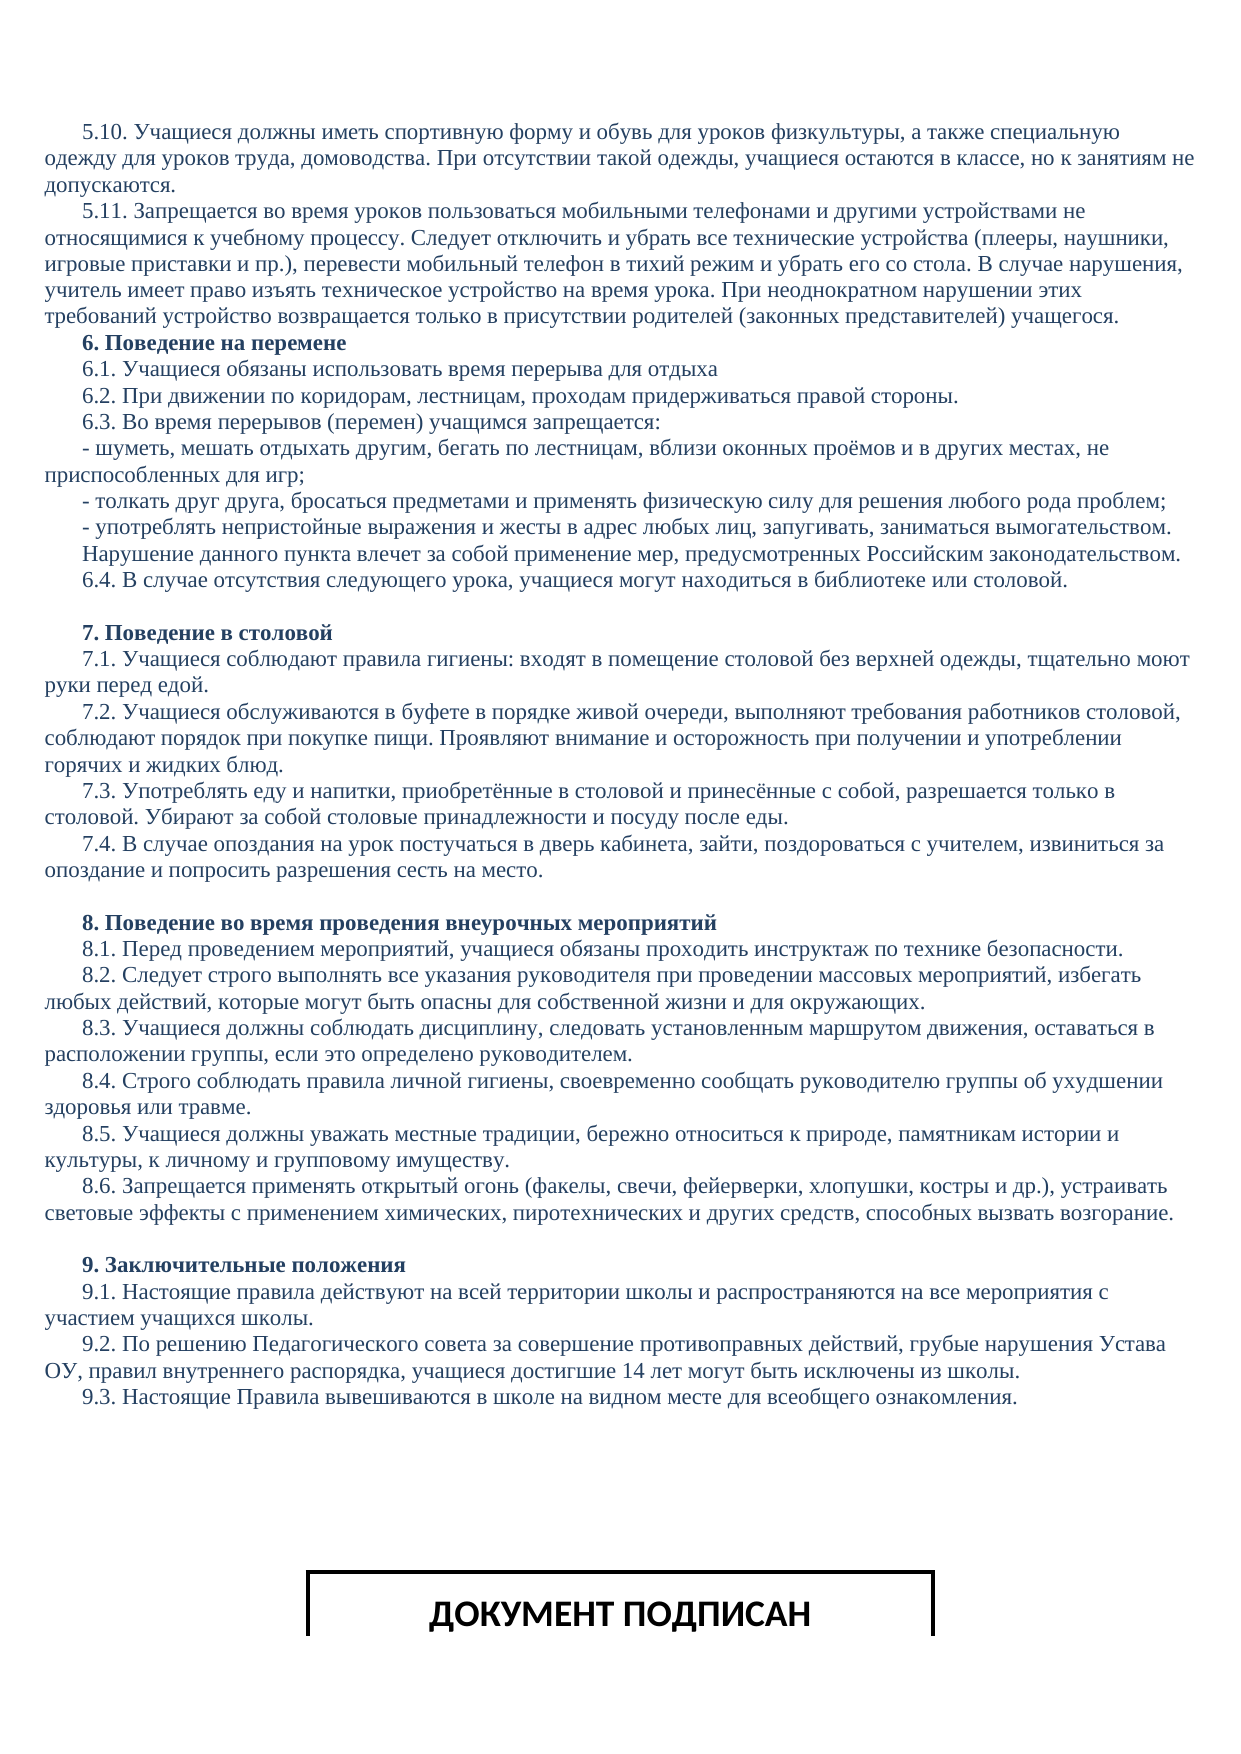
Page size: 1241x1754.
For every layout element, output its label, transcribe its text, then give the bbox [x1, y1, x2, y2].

text 8.5. Учащиеся должны уважать местные традиции, бережно относиться к природе, памятникам истории и культуры, к личному и групповому имуществу. [44, 1119, 1196, 1172]
text 7.4. В случае опоздания на урок постучаться в дверь кабинета, зайти, поздороваться с учителем, извиниться за опоздание и попросить разрешения сесть на место. [44, 830, 1196, 882]
text 9. Заключительные положения [44, 1251, 1196, 1278]
text Нарушение данного пункта влечет за собой применение мер, предусмотренных Российским законодательством. [44, 540, 1196, 566]
text 8.1. Перед проведением мероприятий, учащиеся обязаны проходить инструктаж по технике безопасности. [44, 935, 1196, 961]
text 6.4. В случае отсутствия следующего урока, учащиеся могут находиться в библиотеке или столовой. [44, 566, 1196, 592]
text 8.6. Запрещается применять открытый огонь (факелы, свечи, фейерверки, хлопушки, костры и др.), устраивать световые эффекты с применением химических, пиротехнических и других средств, способных вызвать возгорание. [44, 1172, 1196, 1225]
text 5.10. Учащиеся должны иметь спортивную форму и обувь для уроков физкультуры, а также специальную одежду для уроков труда, домоводства. При отсутствии такой одежды, учащиеся остаются в классе, но к занятиям не допускаются. [44, 118, 1196, 197]
text 6.3. Во время перерывов (перемен) учащимся запрещается: [44, 408, 1196, 434]
text 8.4. Строго соблюдать правила личной гигиены, своевременно сообщать руководителю группы об ухудшении здоровья или травме. [44, 1067, 1196, 1119]
text - толкать друг друга, бросаться предметами и применять физическую силу для решения любого рода проблем; [44, 487, 1196, 513]
text 7.1. Учащиеся соблюдают правила гигиены: входят в помещение столовой без верхней одежды, тщательно моют руки перед едой. [44, 645, 1196, 698]
text 8. Поведение во время проведения внеурочных мероприятий [44, 909, 1196, 935]
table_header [310, 1574, 931, 1636]
text 9.2. По решению Педагогического совета за совершение противоправных действий, грубые нарушения Устава ОУ, правил внутреннего распорядка, учащиеся достигшие 14 лет могут быть исключены из школы. [44, 1330, 1196, 1383]
text 6.1. Учащиеся обязаны использовать время перерыва для отдыха [44, 355, 1196, 382]
text 7. Поведение в столовой [44, 619, 1196, 645]
text 8.2. Следует строго выполнять все указания руководителя при проведении массовых мероприятий, избегать любых действий, которые могут быть опасны для собственной жизни и для окружающих. [44, 961, 1196, 1014]
text - шуметь, мешать отдыхать другим, бегать по лестницам, вблизи оконных проёмов и в других местах, не приспособленных для игр; [44, 434, 1196, 487]
text 6. Поведение на перемене [44, 329, 1196, 355]
text 6.2. При движении по коридорам, лестницам, проходам придерживаться правой стороны. [44, 382, 1196, 408]
text 7.2. Учащиеся обслуживаются в буфете в порядке живой очереди, выполняют требования работников столовой, соблюдают порядок при покупке пищи. Проявляют внимание и осторожность при получении и употреблении горячих и жидких блюд. [44, 698, 1196, 777]
text 9.1. Настоящие правила действуют на всей территории школы и распространяются на все мероприятия с участием учащихся школы. [44, 1278, 1196, 1330]
text - употреблять непристойные выражения и жесты в адрес любых лиц, запугивать, заниматься вымогательством. [44, 513, 1196, 540]
text 5.11. Запрещается во время уроков пользоваться мобильными телефонами и другими устройствами не относящимися к учебному процессу. Следует отключить и убрать все технические устройства (плееры, наушники, игровые приставки и пр.), перевести мобильный телефон в тихий режим и убрать его со стола. В случае нарушения, учитель имеет право изъять техническое устройство на время урока. При неоднократном нарушении этих требований устройство возвращается только в присутствии родителей (законных представителей) учащегося. [44, 197, 1196, 329]
text 8.3. Учащиеся должны соблюдать дисциплину, следовать установленным маршрутом движения, оставаться в расположении группы, если это определено руководителем. [44, 1014, 1196, 1067]
text 9.3. Настоящие Правила вывешиваются в школе на видном месте для всеобщего ознакомления. [44, 1383, 1196, 1409]
text 7.3. Употреблять еду и напитки, приобретённые в столовой и принесённые с собой, разрешается только в столовой. Убирают за собой столовые принадлежности и посуду после еды. [44, 777, 1196, 830]
